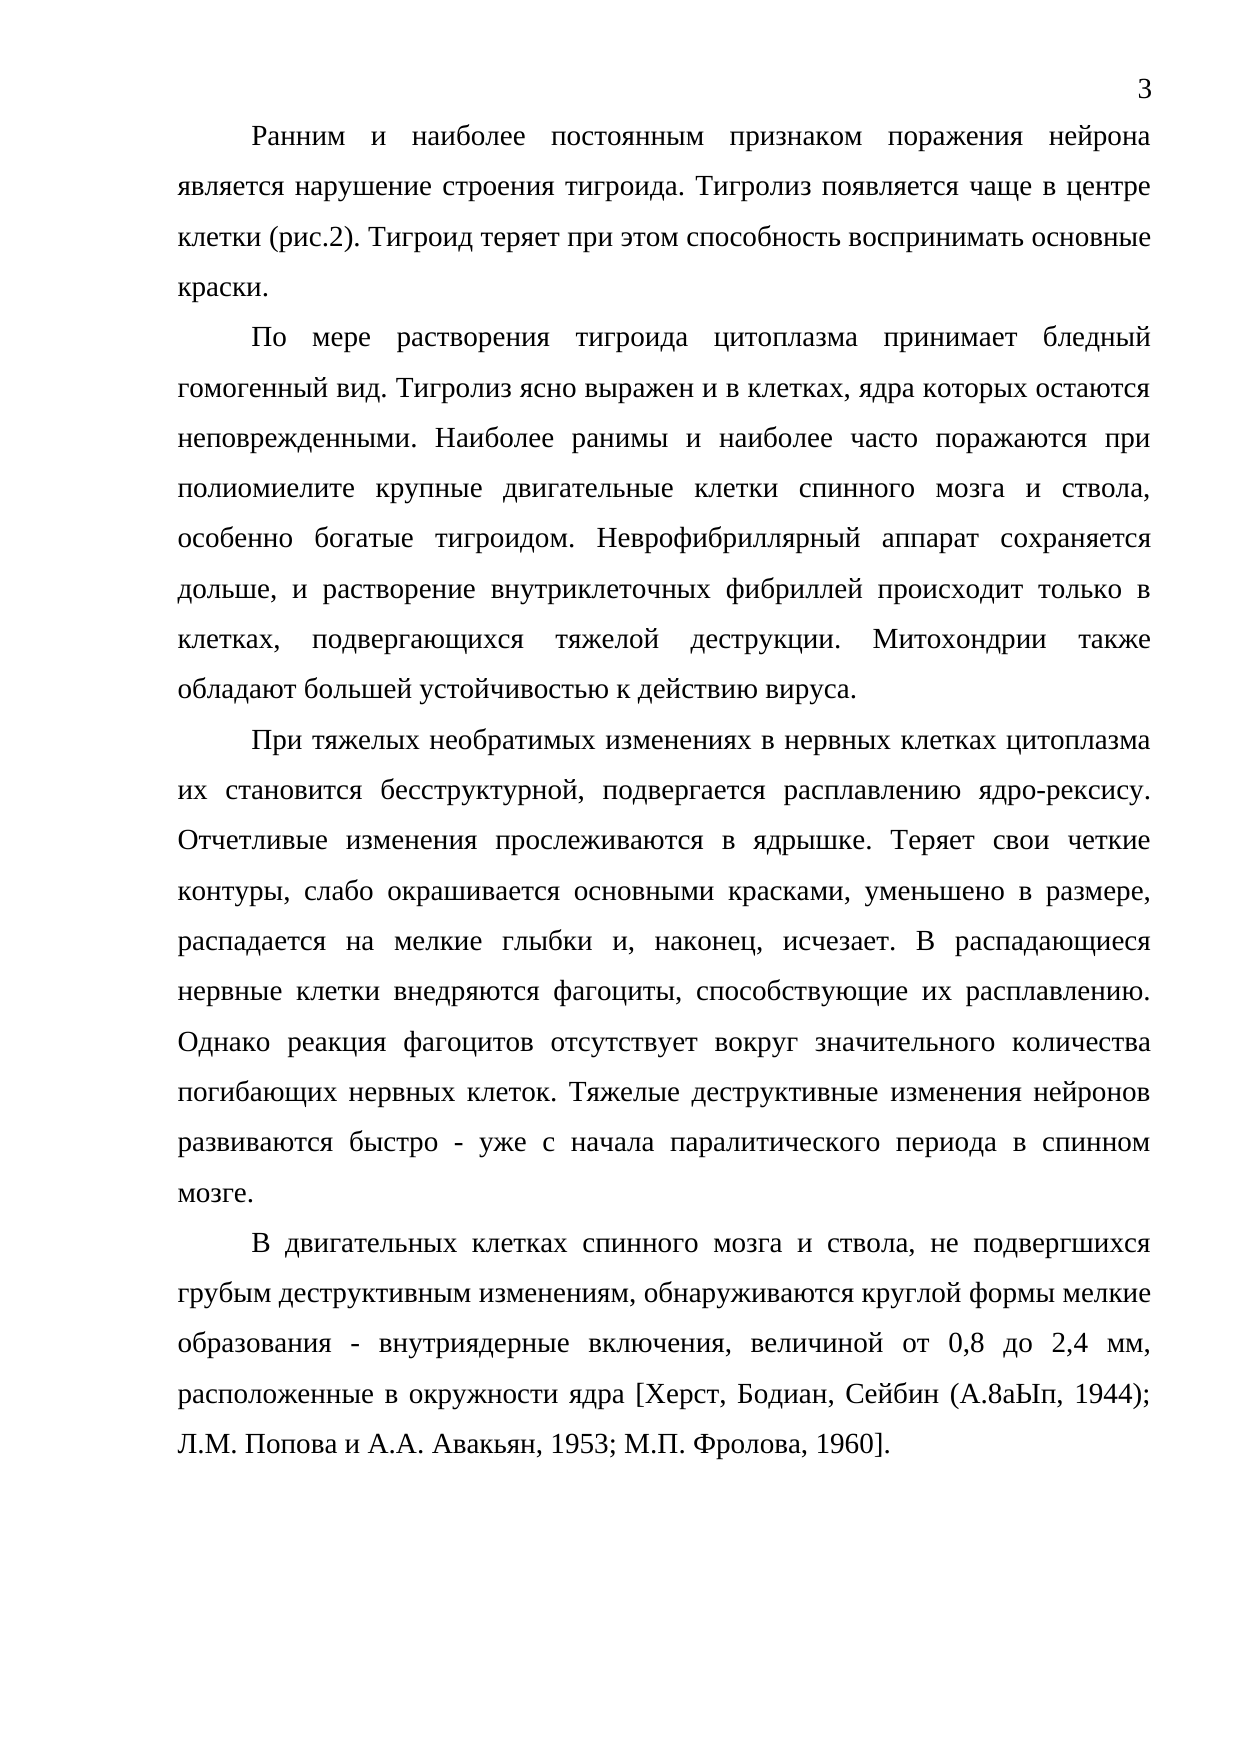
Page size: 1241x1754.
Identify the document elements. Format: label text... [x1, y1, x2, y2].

text По мере растворения тигроида цитоплазма принимает бледный гомогенный вид. Тигролиз ясно выражен и в клетках, ядра которых остаются неповрежденными. Наиболее ранимы и наиболее часто поражаются при полиомиелите крупные двигательные клетки спинного мозга и ствола, особенно богатые тигроидом. Неврофибриллярный аппарат сохраняется дольше, и растворение внутриклеточных фибриллей происходит только в клетках, подвергающихся тяжелой деструкции. Митохондрии также обладают большей устойчивостью к действию вируса. [177, 319, 1152, 705]
text В двигательных клетках спинного мозга и ствола, не подвергшихся грубым деструктивным изменениям, обнаруживаются круглой формы мелкие образования - внутриядерные включения, величиной от 0,8 до 2,4 мм, расположенные в окружности ядра [Херст, Бодиан, Сейбин (А.8аЫп, 1944); Л.М. Попова и А.А. Авакьян, 1953; М.П. Фролова, 1960]. [177, 1225, 1152, 1460]
text Ранним и наиболее постоянным признаком поражения нейрона является нарушение строения тигроида. Тигролиз появляется чаще в центре клетки (рис.2). Тигроид теряет при этом способность воспринимать основные краски. [177, 118, 1152, 303]
text При тяжелых необратимых изменениях в нервных клетках цитоплазма их становится бесструктурной, подвергается расплавлению ядро-рексису. Отчетливые изменения прослеживаются в ядрышке. Теряет свои четкие контуры, слабо окрашивается основными красками, уменьшено в размере, распадается на мелкие глыбки и, наконец, исчезает. В распадающиеся нервные клетки внедряются фагоциты, способствующие их расплавлению. Однако реакция фагоцитов отсутствует вокруг значительного количества погибающих нервных клеток. Тяжелые деструктивные изменения нейронов развиваются быстро - уже с начала паралитического периода в спинном мозге. [177, 722, 1152, 1208]
